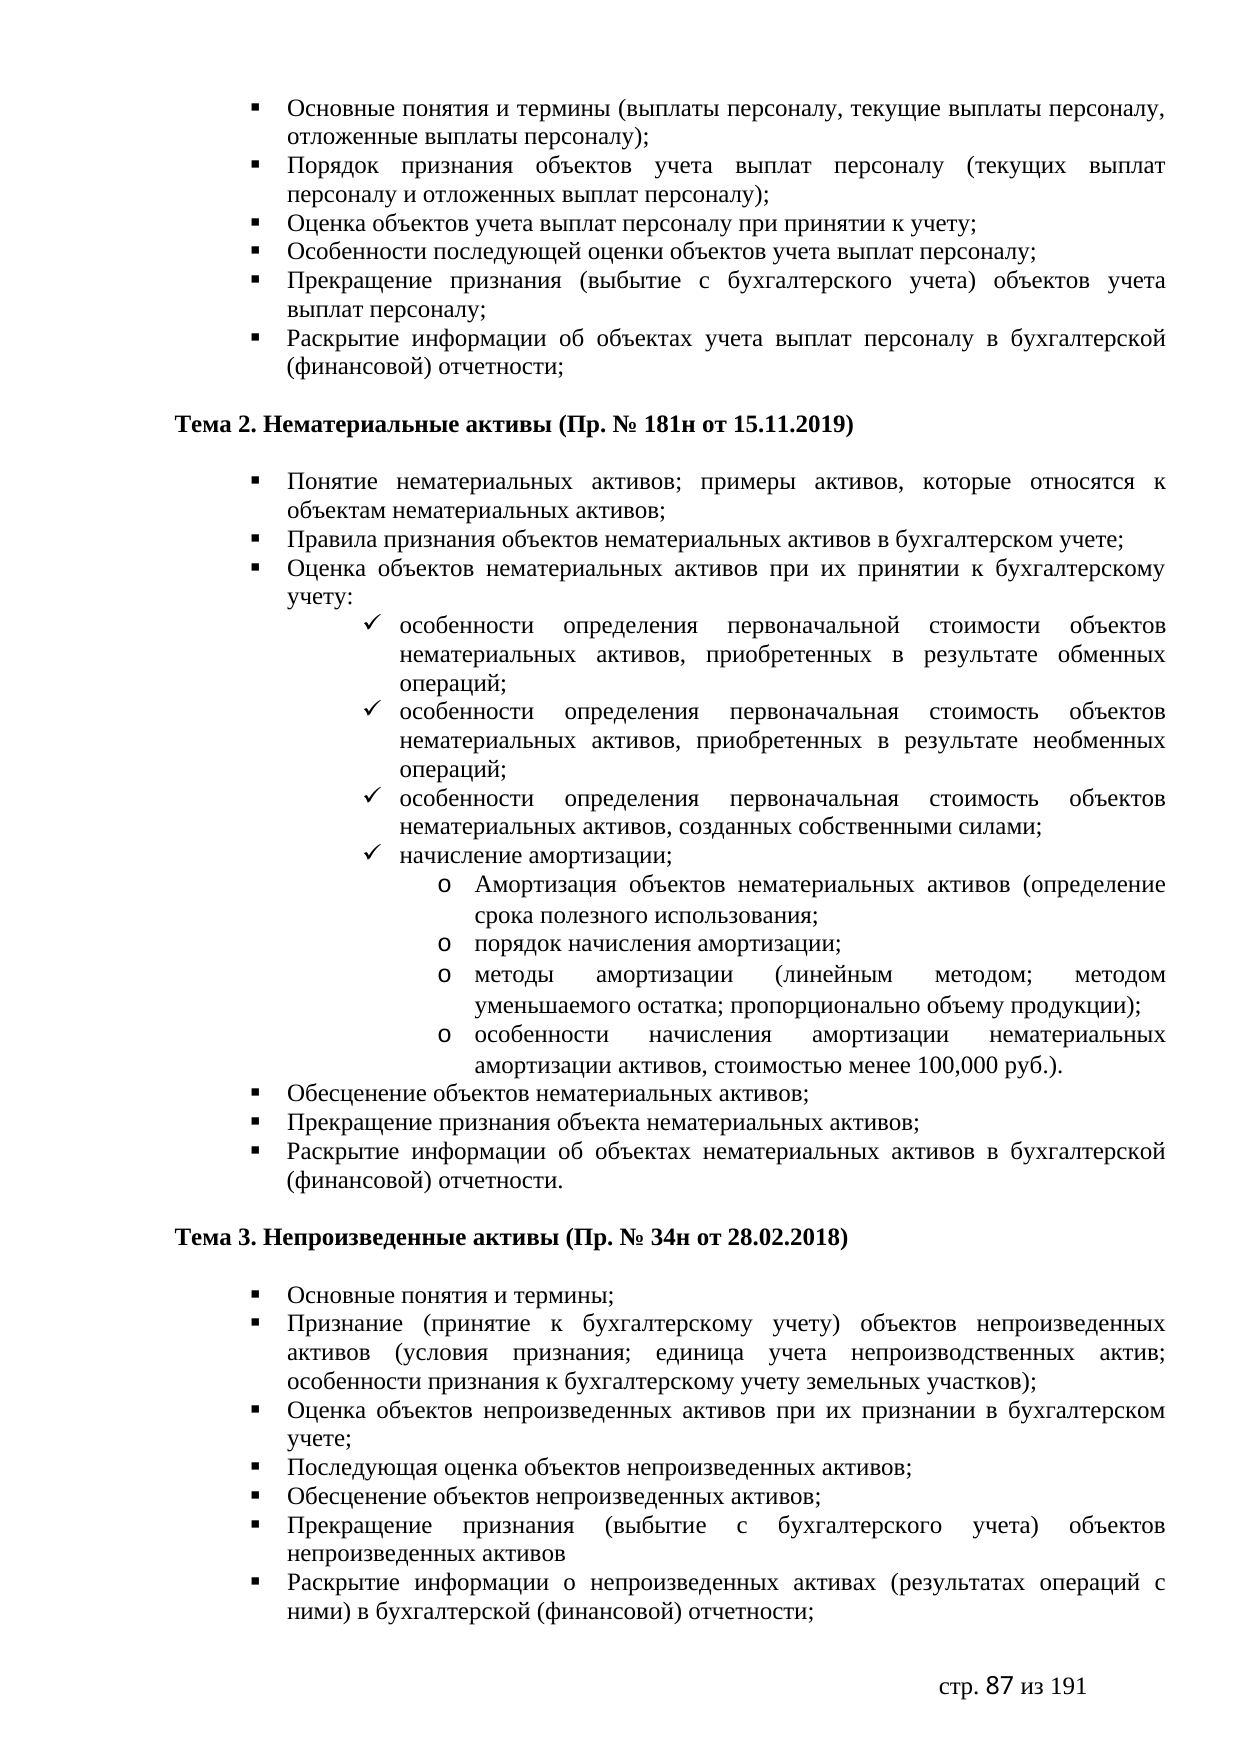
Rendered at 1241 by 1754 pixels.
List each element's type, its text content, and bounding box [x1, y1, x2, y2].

list Обесценение объектов непроизведенных активов; [249, 1481, 1166, 1510]
list Оценка объектов нематериальных активов при их принятии к бухгалтерскому учету: [249, 553, 1166, 610]
list Основные понятия и термины (выплаты персоналу, текущие выплаты персоналу, отложенные выплаты персоналу); [249, 93, 1166, 150]
list особенности определения первоначальная стоимость объектов нематериальных активов, созданных собственными силами; [362, 783, 1166, 840]
list Последующая оценка объектов непроизведенных активов; [249, 1452, 1166, 1481]
list Понятие нематериальных активов; примеры активов, которые относятся к объектам нематериальных активов; [249, 466, 1166, 524]
list Раскрытие информации об объектах учета выплат персоналу в бухгалтерской (финансовой) отчетности; [249, 323, 1166, 380]
list Прекращение признания (выбытие с бухгалтерского учета) объектов учета выплат персоналу; [249, 265, 1166, 323]
list методы амортизации (линейным методом; методом уменьшаемого остатка; пропорционально объему продукции); [437, 959, 1166, 1019]
list особенности определения первоначальной стоимости объектов нематериальных активов, приобретенных в результате обменных операций; [362, 610, 1166, 696]
list Оценка объектов непроизведенных активов при их признании в бухгалтерском учете; [249, 1395, 1166, 1452]
list Порядок признания объектов учета выплат персоналу (текущих выплат персоналу и отложенных выплат персоналу); [249, 150, 1166, 208]
list Раскрытие информации об объектах нематериальных активов в бухгалтерской (финансовой) отчетности. [249, 1136, 1166, 1193]
text Тема 3. Непроизведенные активы (Пр. № 34н от 28.02.2018) [174, 1222, 1166, 1251]
list Основные понятия и термины; [249, 1280, 1166, 1308]
list начисление амортизации; [362, 840, 1166, 869]
list Обесценение объектов нематериальных активов; [249, 1078, 1166, 1107]
list Раскрытие информации о непроизведенных активах (результатах операций с ними) в бухгалтерской (финансовой) отчетности; [249, 1567, 1166, 1625]
list особенности определения первоначальная стоимость объектов нематериальных активов, приобретенных в результате необменных операций; [362, 696, 1166, 783]
list Особенности последующей оценки объектов учета выплат персоналу; [249, 236, 1166, 265]
list Правила признания объектов нематериальных активов в бухгалтерском учете; [249, 524, 1166, 553]
list Оценка объектов учета выплат персоналу при принятии к учету; [249, 208, 1166, 236]
list особенности начисления амортизации нематериальных амортизации активов, стоимостью менее 100,000 руб.). [437, 1019, 1166, 1078]
list Признание (принятие к бухгалтерскому учету) объектов непроизведенных активов (условия признания; единица учета непроизводственных актив; особенности признания к бухгалтерскому учету земельных участков); [249, 1308, 1166, 1395]
text Тема 2. Нематериальные активы (Пр. № 181н от 15.11.2019) [174, 409, 1166, 438]
list Прекращение признания объекта нематериальных активов; [249, 1107, 1166, 1136]
list Прекращение признания (выбытие с бухгалтерского учета) объектов непроизведенных активов [249, 1510, 1166, 1567]
list порядок начисления амортизации; [437, 928, 1166, 959]
list Амортизация объектов нематериальных активов (определение срока полезного использования; [437, 869, 1166, 928]
